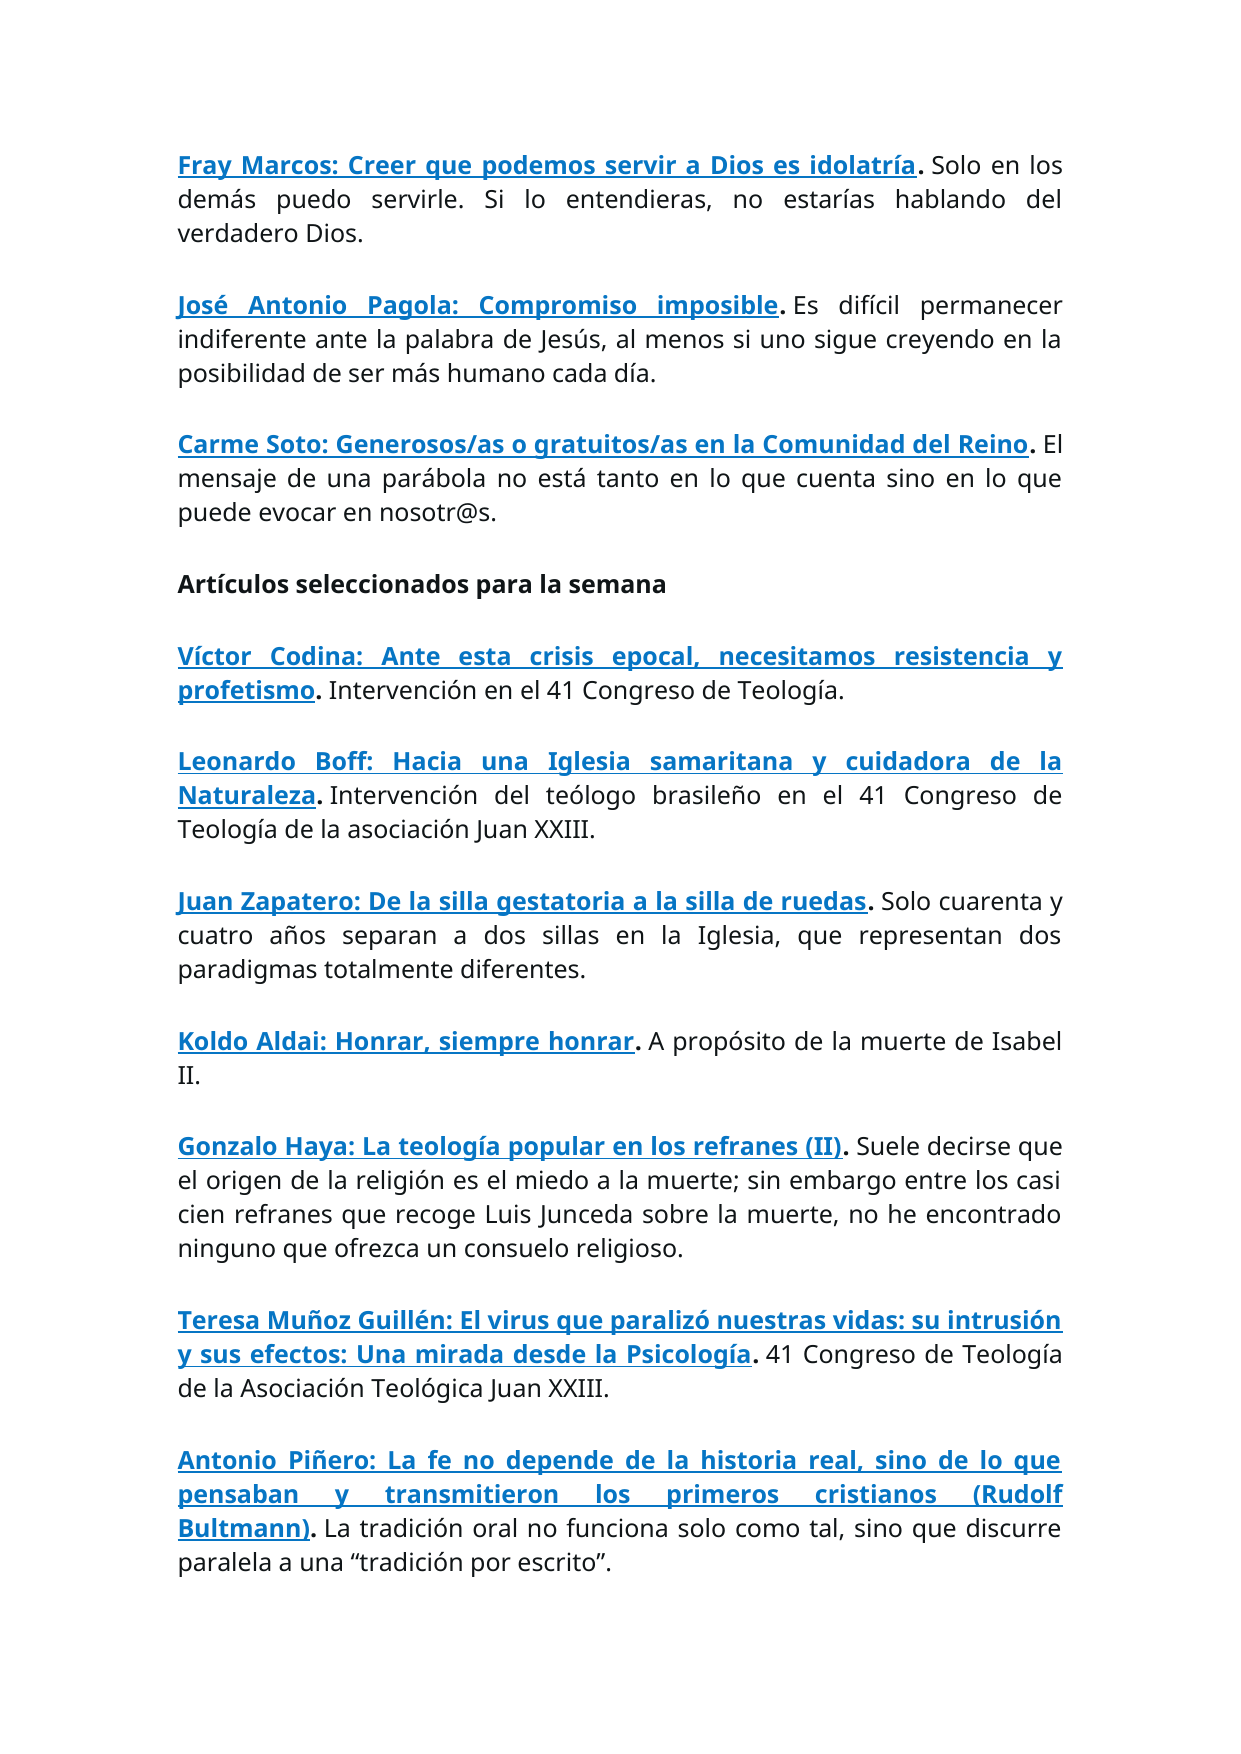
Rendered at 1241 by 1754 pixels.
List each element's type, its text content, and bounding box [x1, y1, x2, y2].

text Teresa Muñoz Guillén: El virus que paralizó nuestras vidas: su intrusión y sus efectos: Una mirada desde la Psicología. 41 Congreso de Teología de la Asociación Teológica Juan XXIII. [177, 1332, 1063, 1405]
text Leonardo Boff: Hacia una Iglesia samaritana y cuidadora de la Naturaleza. Intervención del teólogo brasileño en el 41 Congreso de Teología de la asociación Juan XXIII. [177, 744, 1063, 773]
text José Antonio Pagola: Compromiso imposible. Es difícil permanecer indiferente ante la palabra de Jesús, al menos si uno sigue creyendo en la posibilidad de ser más humano cada día. [177, 287, 1063, 389]
text Fray Marcos: Creer que podemos servir a Dios es idolatría. Solo en los demás puedo servirle. Si lo entendieras, no estarías hablando del verdadero Dios. [177, 148, 1063, 250]
text Leonardo Boff: Hacia una Iglesia samaritana y cuidadora de la Naturaleza. Intervención del teólogo brasileño en el 41 Congreso de Teología de la asociación Juan XXIII. [177, 774, 1063, 846]
text Koldo Aldai: Honrar, siempre honrar. A propósito de la muerte de Isabel II. [177, 1023, 1063, 1091]
text Carme Soto: Generosos/as o gratuitos/as en la Comunidad del Reino. El mensaje de una parábola no está tanto en lo que cuenta sino en lo que puede evocar en nosotr@s. [177, 427, 1063, 529]
text Antonio Piñero: La fe no depende de la historia real, sino de lo que pensaban y transmitieron los primeros cristianos (Rudolf Bultmann). La tradición oral no funciona solo como tal, sino que discurre paralela a una “tradición por escrito”. [177, 1442, 1063, 1505]
text Gonzalo Haya: La teología popular en los refranes (II). Suele decirse que el origen de la religión es el miedo a la muerte; sin embargo entre los casi cien refranes que recoge Luis Junceda sobre la muerte, no he encontrado ninguno que ofrezca un consuelo religioso. [177, 1129, 1063, 1265]
text Víctor Codina: Ante esta crisis epocal, necesitamos resistencia y profetismo. Intervención en el 41 Congreso de Teología. [177, 638, 1063, 667]
text Víctor Codina: Ante esta crisis epocal, necesitamos resistencia y profetismo. Intervención en el 41 Congreso de Teología. [177, 668, 1063, 706]
text Antonio Piñero: La fe no depende de la historia real, sino de lo que pensaban y transmitieron los primeros cristianos (Rudolf Bultmann). La tradición oral no funciona solo como tal, sino que discurre paralela a una “tradición por escrito”. [177, 1506, 1063, 1578]
text Artículos seleccionados para la semana [177, 567, 1063, 601]
text Teresa Muñoz Guillén: El virus que paralizó nuestras vidas: su intrusión y sus efectos: Una mirada desde la Psicología. 41 Congreso de Teología de la Asociación Teológica Juan XXIII. [177, 1303, 1063, 1331]
text Juan Zapatero: De la silla gestatoria a la silla de ruedas. Solo cuarenta y cuatro años separan a dos sillas en la Iglesia, que representan dos paradigmas totalmente diferentes. [177, 883, 1063, 986]
